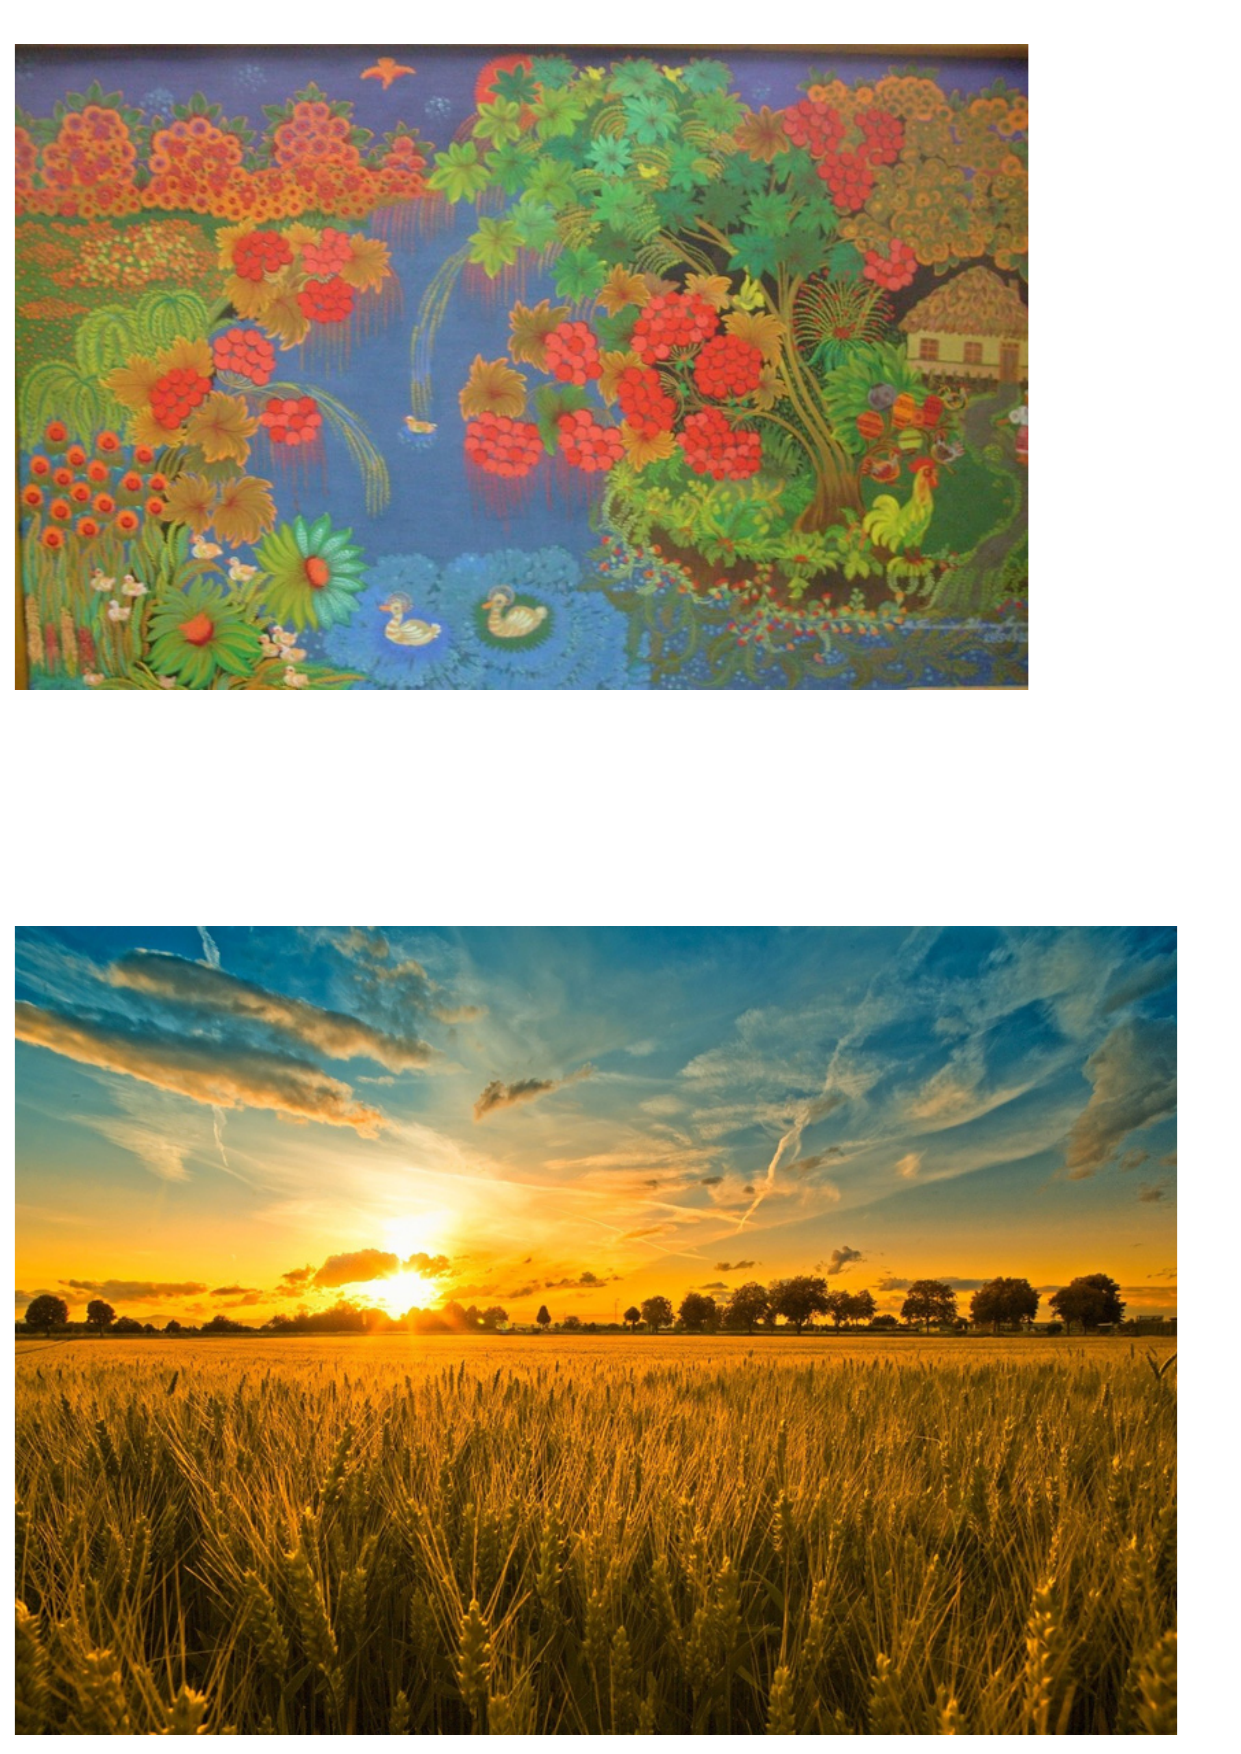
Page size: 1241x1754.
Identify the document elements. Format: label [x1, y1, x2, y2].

picture [14, 926, 1178, 1735]
picture [264, 964, 273, 969]
picture [254, 941, 264, 947]
picture [14, 44, 1029, 690]
